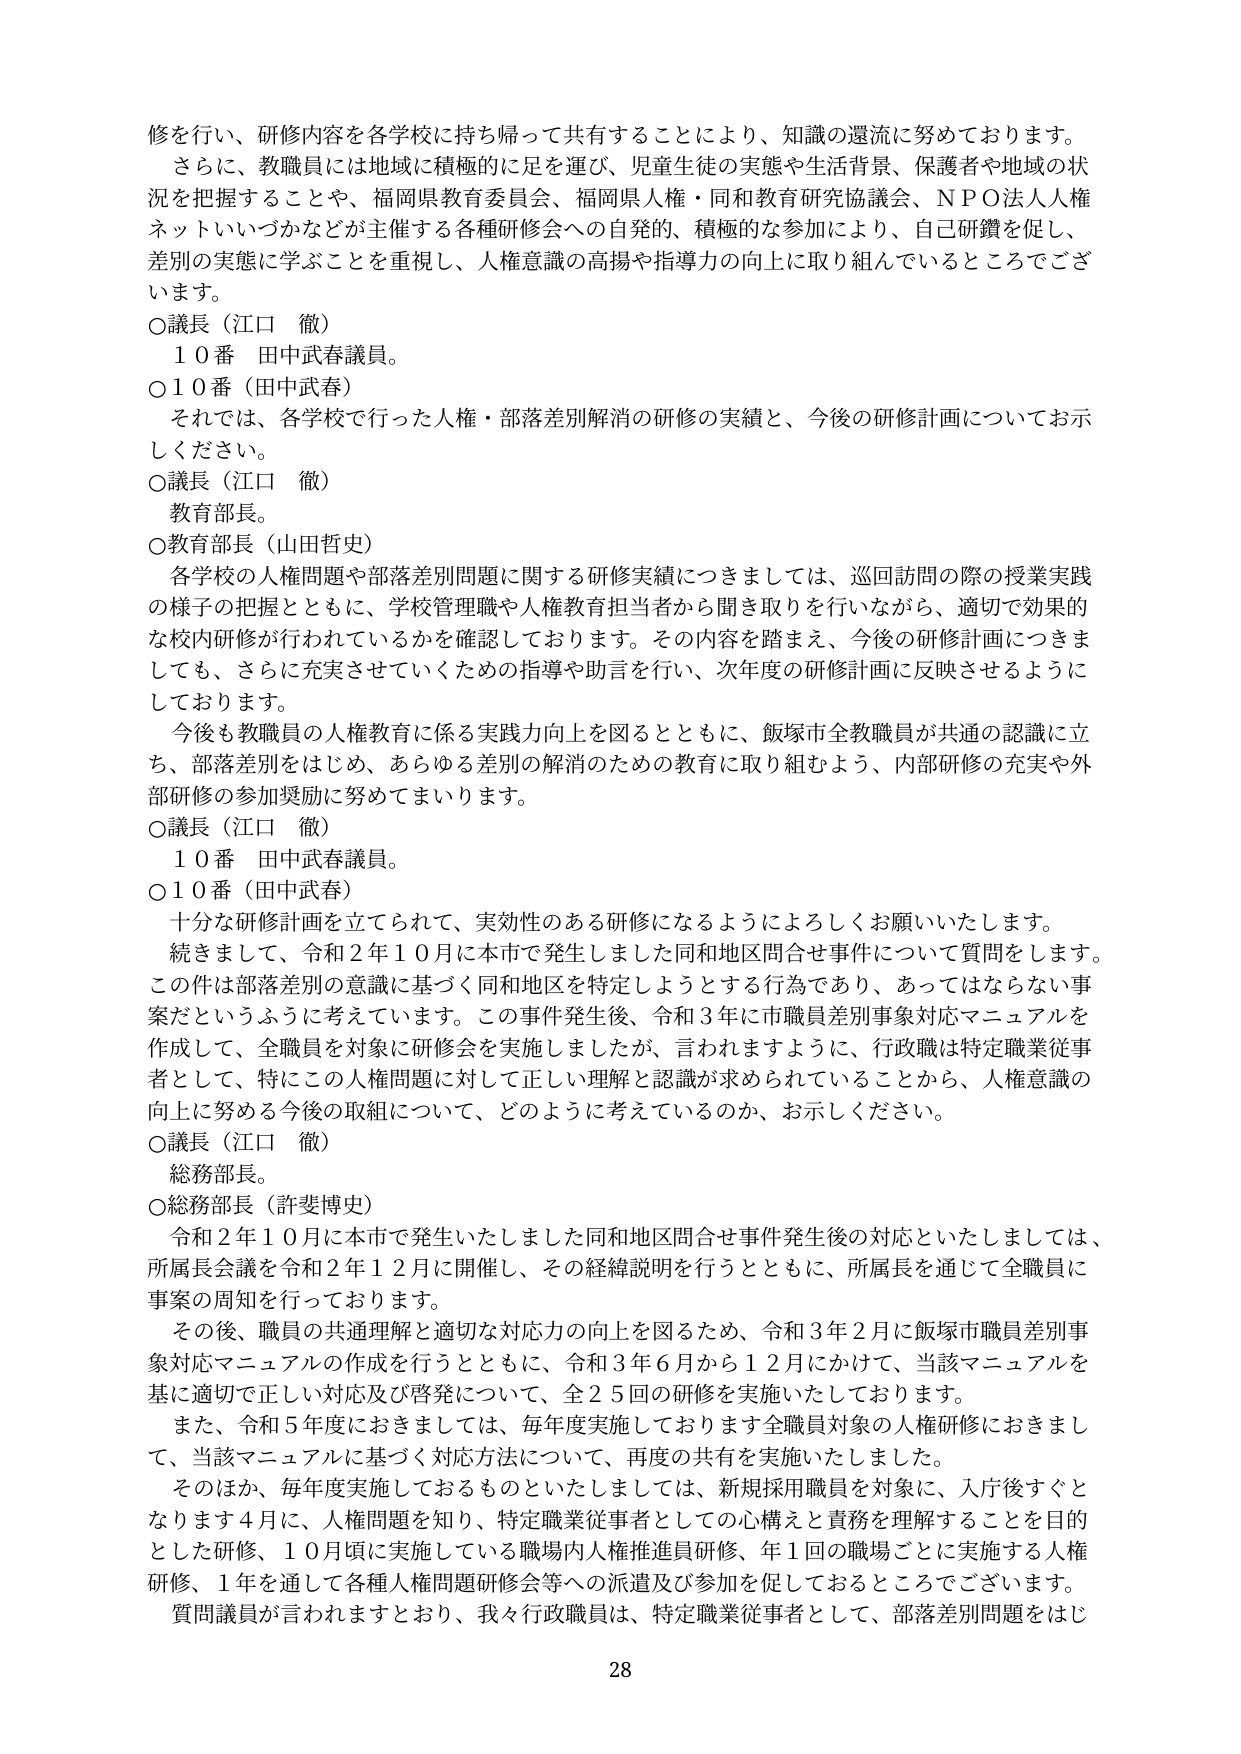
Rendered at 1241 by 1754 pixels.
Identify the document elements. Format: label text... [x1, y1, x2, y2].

text その後、職員の共通理解と適切な対応力の向上を図るため、令和３年２月に飯塚市職員差別事象対応マニュアルの作成を行うとともに、令和３年６月から１２月にかけて、当該マニュアルを基に適切で正しい対応及び啓発について、全２５回の研修を実施いたしております。 [148, 1314, 1092, 1409]
text ○議長（江口 徹） [148, 1125, 1092, 1157]
text １０番 田中武春議員。 [148, 842, 1092, 874]
text ○議長（江口 徹） [148, 811, 1092, 842]
text ○議長（江口 徹） [148, 307, 1092, 338]
text １０番 田中武春議員。 [148, 338, 1092, 370]
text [148, 118, 1092, 149]
text さらに、教職員には地域に積極的に足を運び、児童生徒の実態や生活背景、保護者や地域の状況を把握することや、福岡県教育委員会、福岡県人権・同和教育研究協議会、ＮＰＯ法人人権ネットいいづかなどが主催する各種研修会への自発的、積極的な参加により、自己研鑽を促し、差別の実態に学ぶことを重視し、人権意識の高揚や指導力の向上に取り組んでいるところでございます。 [148, 149, 1092, 307]
text ○教育部長（山田哲史） [148, 527, 1092, 559]
text 総務部長。 [148, 1157, 1092, 1188]
text ○総務部長（許斐博史） [148, 1188, 1092, 1220]
text それでは、各学校で行った人権・部落差別解消の研修の実績と、今後の研修計画についてお示しください。 [148, 401, 1092, 464]
text 各学校の人権問題や部落差別問題に関する研修実績につきましては、巡回訪問の際の授業実践の様子の把握とともに、学校管理職や人権教育担当者から聞き取りを行いながら、適切で効果的な校内研修が行われているかを確認しております。その内容を踏まえ、今後の研修計画につきましても、さらに充実させていくための指導や助言を行い、次年度の研修計画に反映させるようにしております。 [148, 559, 1092, 716]
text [148, 1597, 1092, 1629]
text 今後も教職員の人権教育に係る実践力向上を図るとともに、飯塚市全教職員が共通の認識に立ち、部落差別をはじめ、あらゆる差別の解消のための教育に取り組むよう、内部研修の充実や外部研修の参加奨励に努めてまいります。 [148, 716, 1092, 811]
text 令和２年１０月に本市で発生いたしました同和地区問合せ事件発生後の対応といたしましては、所属長会議を令和２年１２月に開催し、その経緯説明を行うとともに、所属長を通じて全職員に事案の周知を行っております。 [148, 1220, 1092, 1314]
text ○議長（江口 徹） [148, 464, 1092, 496]
text そのほか、毎年度実施しておるものといたしましては、新規採用職員を対象に、入庁後すぐとなります４月に、人権問題を知り、特定職業従事者としての心構えと責務を理解することを目的とした研修、１０月頃に実施している職場内人権推進員研修、年１回の職場ごとに実施する人権研修、１年を通して各種人権問題研修会等への派遣及び参加を促しておるところでございます。 [148, 1472, 1092, 1597]
text 続きまして、令和２年１０月に本市で発生しました同和地区問合せ事件について質問をします。この件は部落差別の意識に基づく同和地区を特定しようとする行為であり、あってはならない事案だというふうに考えています。この事件発生後、令和３年に市職員差別事象対応マニュアルを作成して、全職員を対象に研修会を実施しましたが、言われますように、行政職は特定職業従事者として、特にこの人権問題に対して正しい理解と認識が求められていることから、人権意識の向上に努める今後の取組について、どのように考えているのか、お示しください。 [148, 937, 1092, 1125]
text ○１０番（田中武春） [148, 370, 1092, 401]
text 教育部長。 [148, 496, 1092, 527]
text 十分な研修計画を立てられて、実効性のある研修になるようによろしくお願いいたします。 [148, 905, 1092, 937]
text ○１０番（田中武春） [148, 874, 1092, 905]
text また、令和５年度におきましては、毎年度実施しております全職員対象の人権研修におきまして、当該マニュアルに基づく対応方法について、再度の共有を実施いたしました。 [148, 1409, 1092, 1472]
